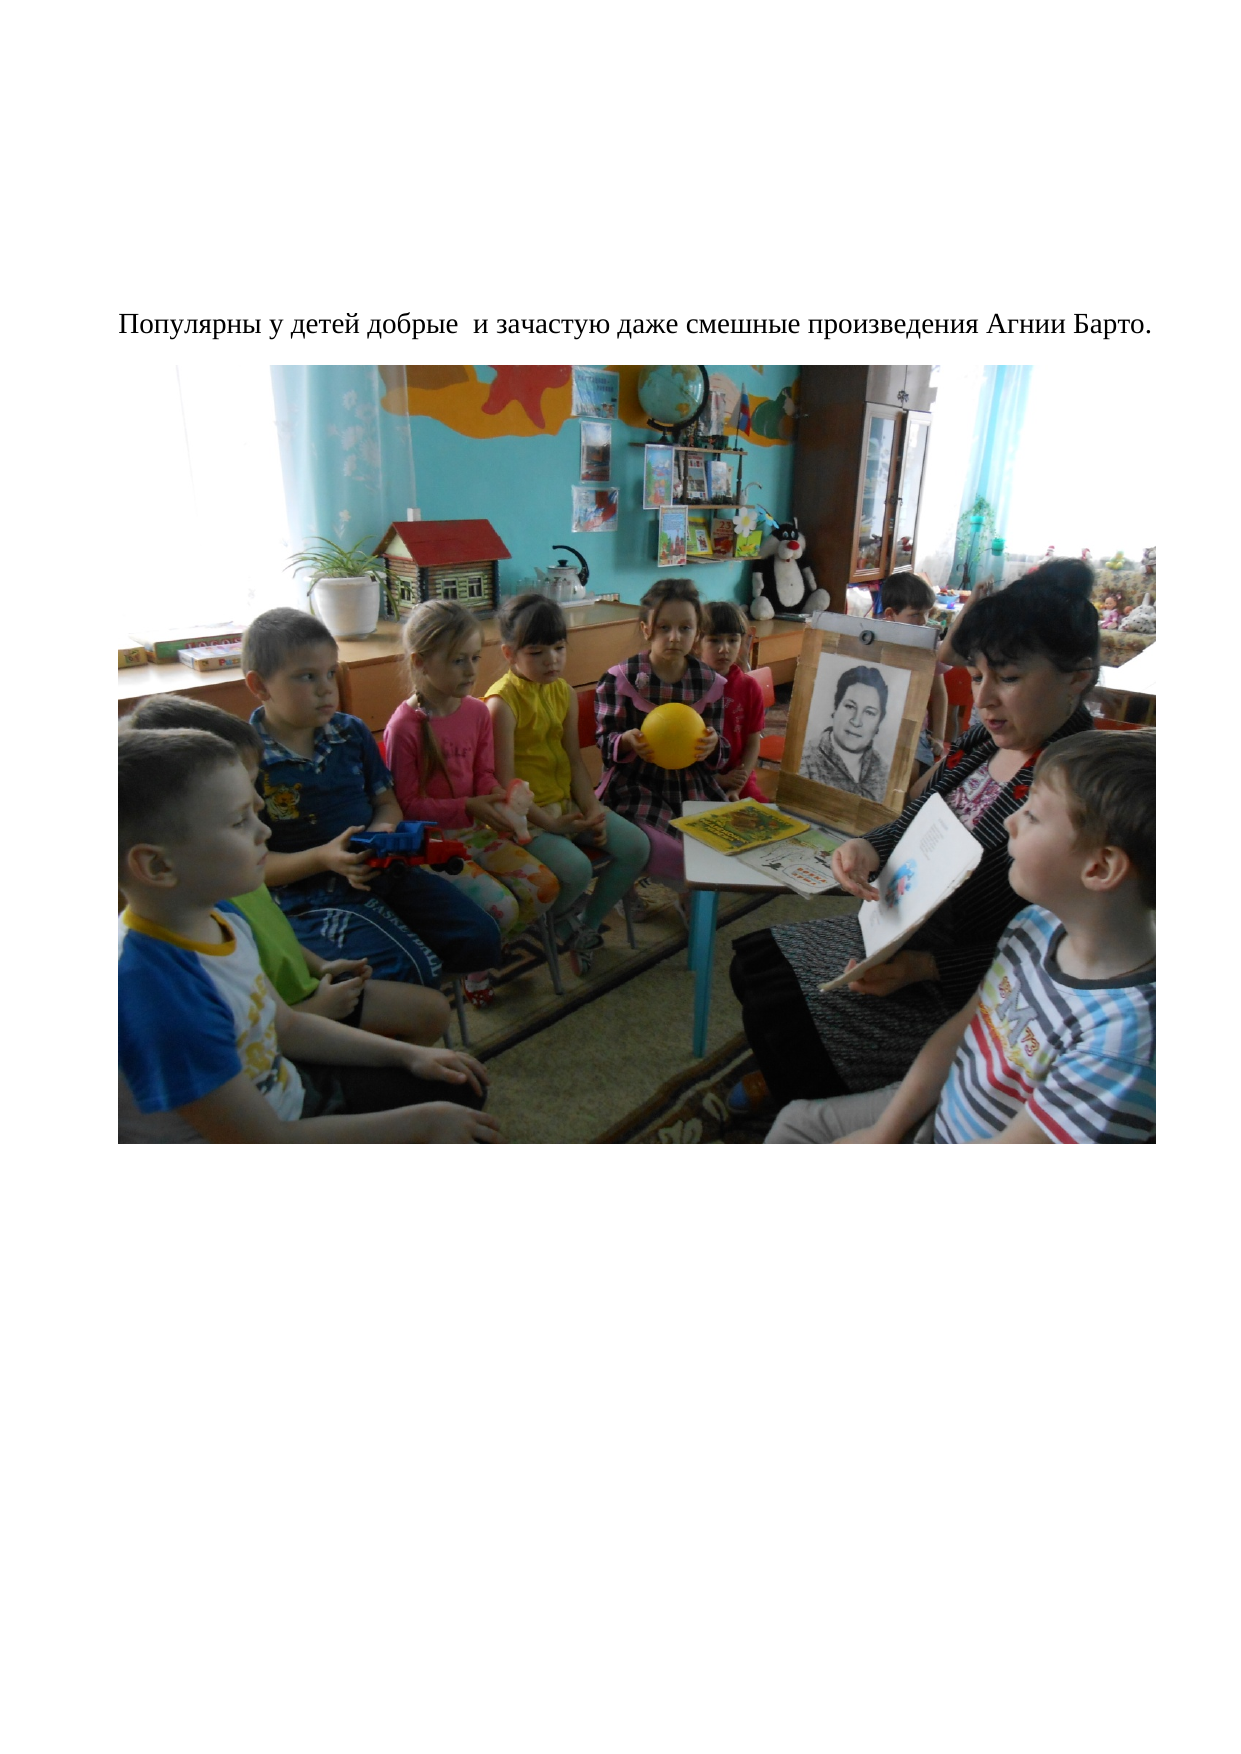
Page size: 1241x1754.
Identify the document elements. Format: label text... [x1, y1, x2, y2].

text Популярны у детей добрые и зачастую даже смешные произведения Агнии Барто. [118, 306, 1181, 339]
picture [118, 365, 1156, 1144]
